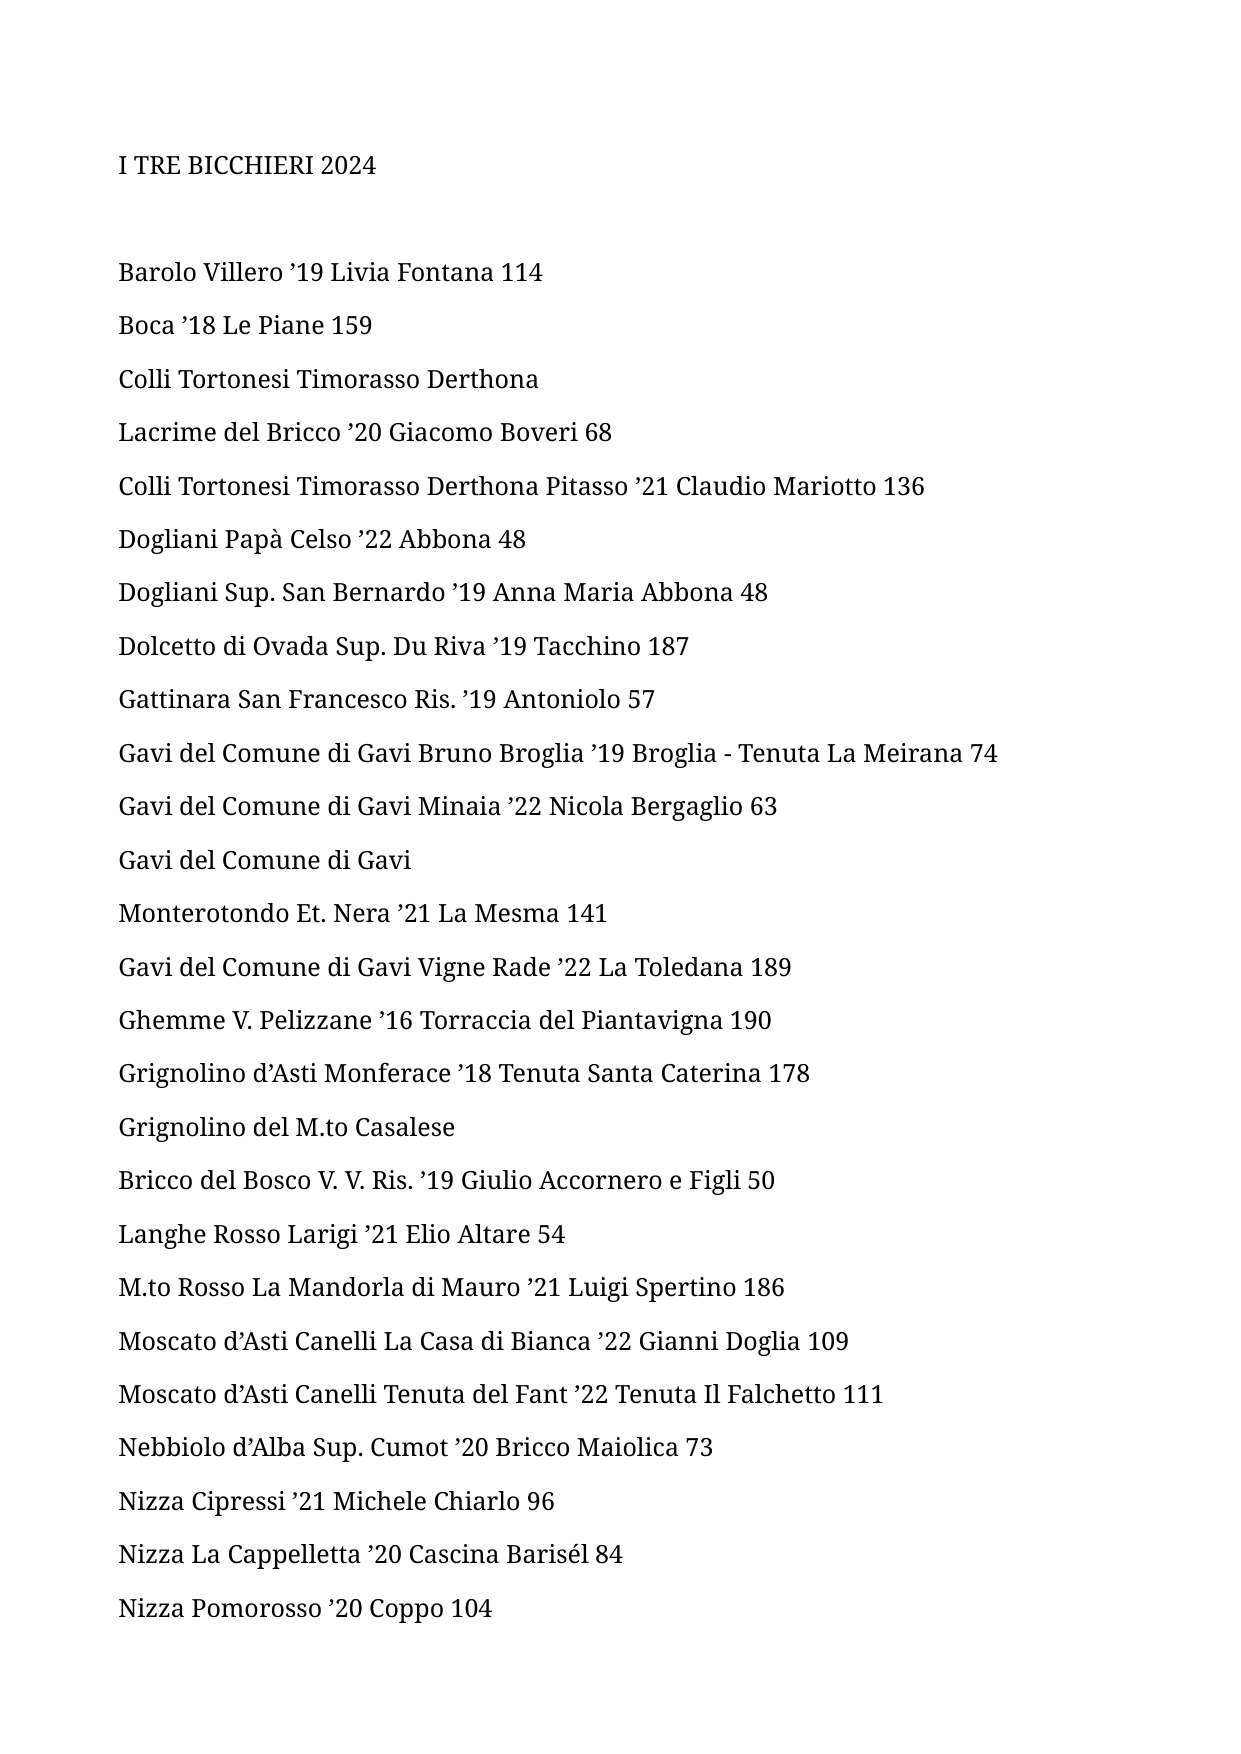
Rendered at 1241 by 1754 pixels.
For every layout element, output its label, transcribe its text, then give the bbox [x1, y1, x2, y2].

text Lacrime del Bricco ’20 Giacomo Boveri 68 [118, 415, 1122, 449]
text Nizza Cipressi ’21 Michele Chiarlo 96 [118, 1483, 1122, 1518]
text I TRE BICCHIERI 2024 [118, 148, 1122, 182]
text Dolcetto di Ovada Sup. Du Riva ’19 Tacchino 187 [118, 628, 1122, 663]
text Gavi del Comune di Gavi Bruno Broglia ’19 Broglia - Tenuta La Meirana 74 [118, 735, 1122, 769]
text Dogliani Papà Celso ’22 Abbona 48 [118, 522, 1122, 556]
text Moscato d’Asti Canelli La Casa di Bianca ’22 Gianni Doglia 109 [118, 1323, 1122, 1357]
text Langhe Rosso Larigi ’21 Elio Altare 54 [118, 1216, 1122, 1250]
text Nizza La Cappelletta ’20 Cascina Barisél 84 [118, 1537, 1122, 1571]
text Nebbiolo d’Alba Sup. Cumot ’20 Bricco Maiolica 73 [118, 1430, 1122, 1464]
text Bricco del Bosco V. V. Ris. ’19 Giulio Accornero e Figli 50 [118, 1163, 1122, 1197]
text Grignolino del M.to Casalese [118, 1109, 1122, 1143]
text Gavi del Comune di Gavi Minaia ’22 Nicola Bergaglio 63 [118, 789, 1122, 823]
text M.to Rosso La Mandorla di Mauro ’21 Luigi Spertino 186 [118, 1270, 1122, 1304]
text Nizza Pomorosso ’20 Coppo 104 [118, 1590, 1122, 1624]
text Colli Tortonesi Timorasso Derthona [118, 361, 1122, 395]
text Gattinara San Francesco Ris. ’19 Antoniolo 57 [118, 682, 1122, 716]
text Grignolino d’Asti Monferace ’18 Tenuta Santa Caterina 178 [118, 1056, 1122, 1090]
text Moscato d’Asti Canelli Tenuta del Fant ’22 Tenuta Il Falchetto 111 [118, 1377, 1122, 1411]
text Colli Tortonesi Timorasso Derthona Pitasso ’21 Claudio Mariotto 136 [118, 468, 1122, 502]
text Ghemme V. Pelizzane ’16 Torraccia del Piantavigna 190 [118, 1003, 1122, 1037]
text Dogliani Sup. San Bernardo ’19 Anna Maria Abbona 48 [118, 575, 1122, 609]
text Barolo Villero ’19 Livia Fontana 114 [118, 254, 1122, 288]
text Monterotondo Et. Nera ’21 La Mesma 141 [118, 896, 1122, 930]
text Gavi del Comune di Gavi [118, 842, 1122, 876]
text Gavi del Comune di Gavi Vigne Rade ’22 La Toledana 189 [118, 949, 1122, 983]
text Boca ’18 Le Piane 159 [118, 308, 1122, 342]
